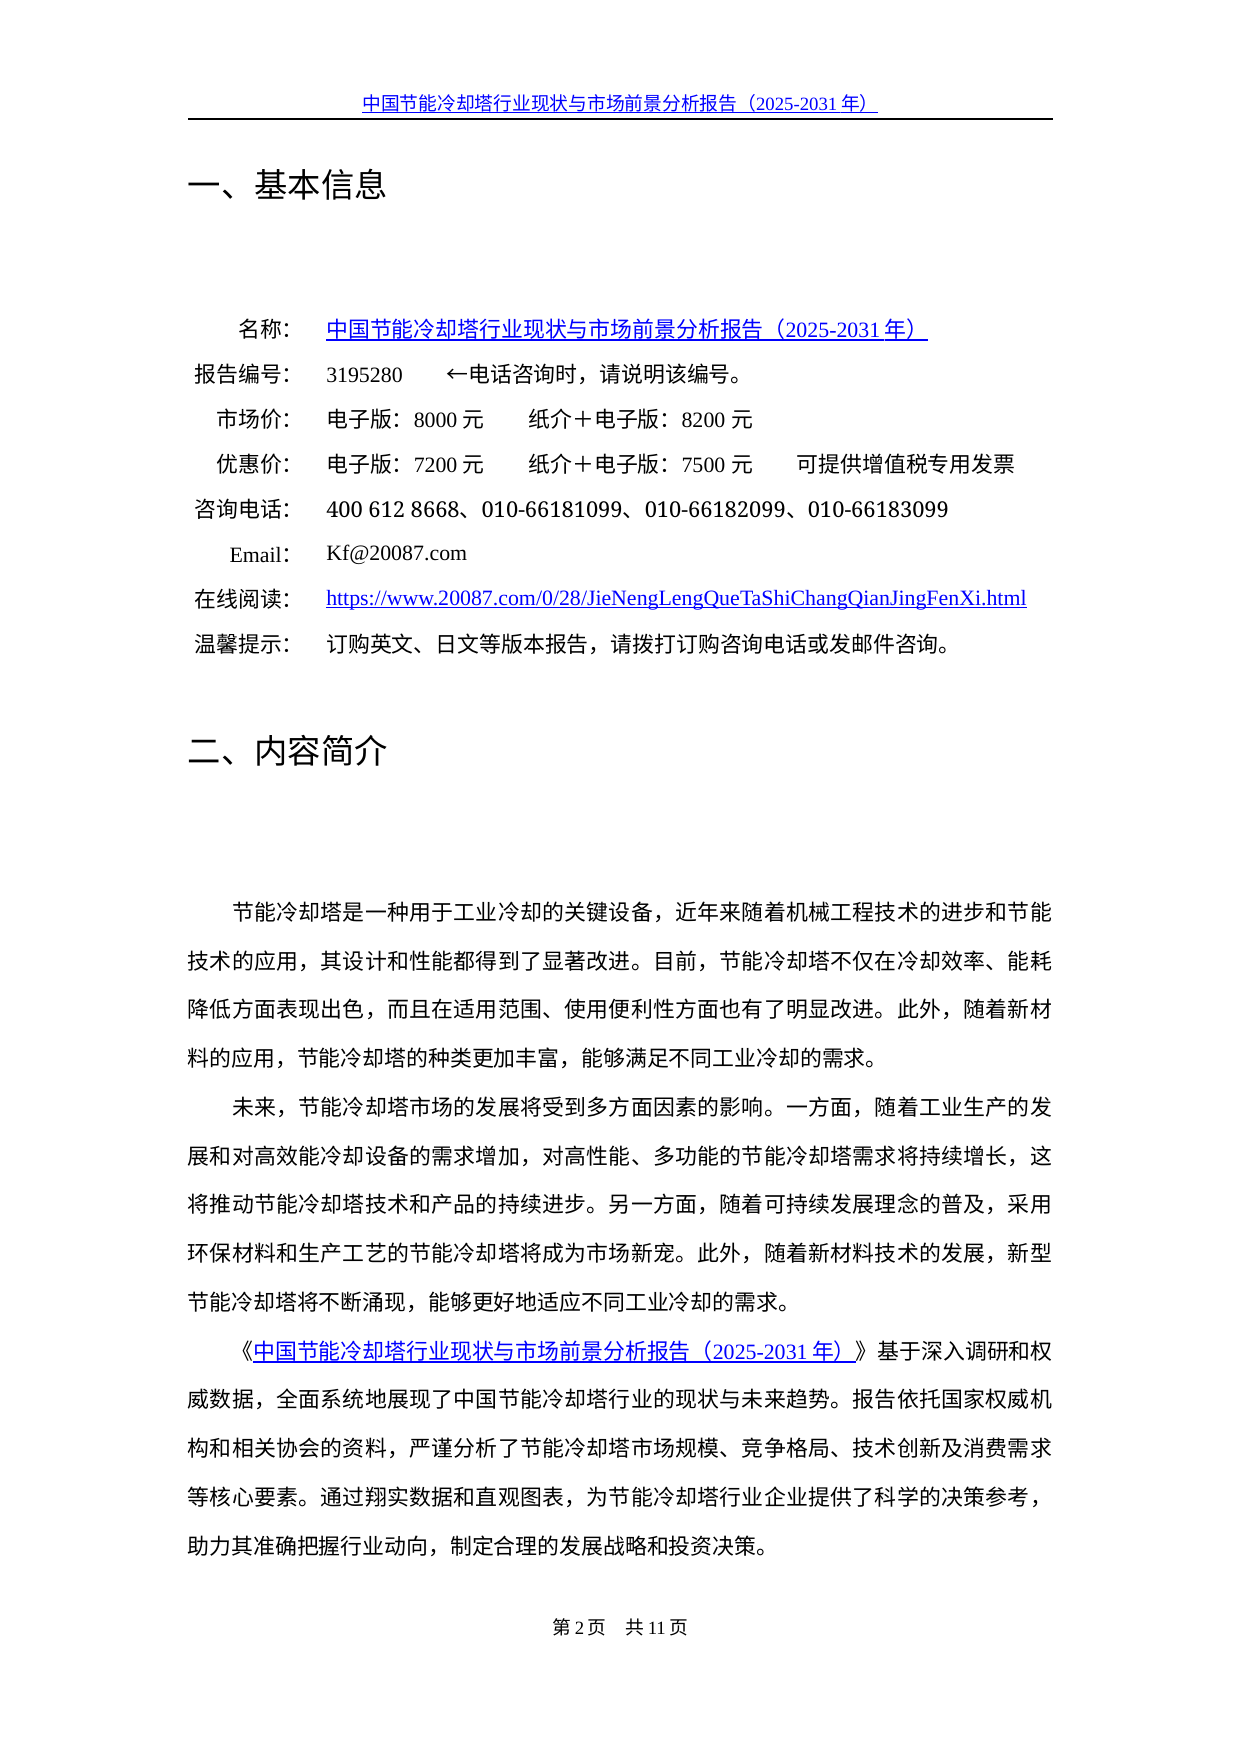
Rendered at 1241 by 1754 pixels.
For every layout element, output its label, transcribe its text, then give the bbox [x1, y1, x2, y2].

table_cell 400 612 8668、010-66181099、010-66182099、010-66183099 [315, 492, 1073, 537]
table_cell Email： [167, 537, 315, 582]
table_cell 订购英文、日文等版本报告，请拨打订购咨询电话或发邮件咨询。 [315, 627, 1073, 672]
table_cell [315, 582, 1073, 627]
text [187, 894, 1053, 1561]
table_cell 电子版：7200 元 纸介＋电子版：7500 元 可提供增值税专用发票 [315, 447, 1073, 492]
table_cell 市场价： [167, 402, 315, 447]
table_header 中国节能冷却塔行业现状与市场前景分析报告（2025-2031年） [315, 312, 1073, 357]
title 二、内容简介 [187, 717, 1053, 782]
table_cell 3195280 ←电话咨询时，请说明该编号。 [315, 357, 1073, 402]
table_cell 报告编号： [167, 357, 315, 402]
table_cell 咨询电话： [167, 492, 315, 537]
table_cell Kf@20087.com [315, 537, 1073, 582]
table_cell 在线阅读： [167, 582, 315, 627]
table_header 名称： [167, 312, 315, 357]
table_cell 电子版：8000 元 纸介＋电子版：8200 元 [315, 402, 1073, 447]
table_cell 优惠价： [167, 447, 315, 492]
table_cell 温馨提示： [167, 627, 315, 672]
title 一、基本信息 [187, 150, 1053, 215]
